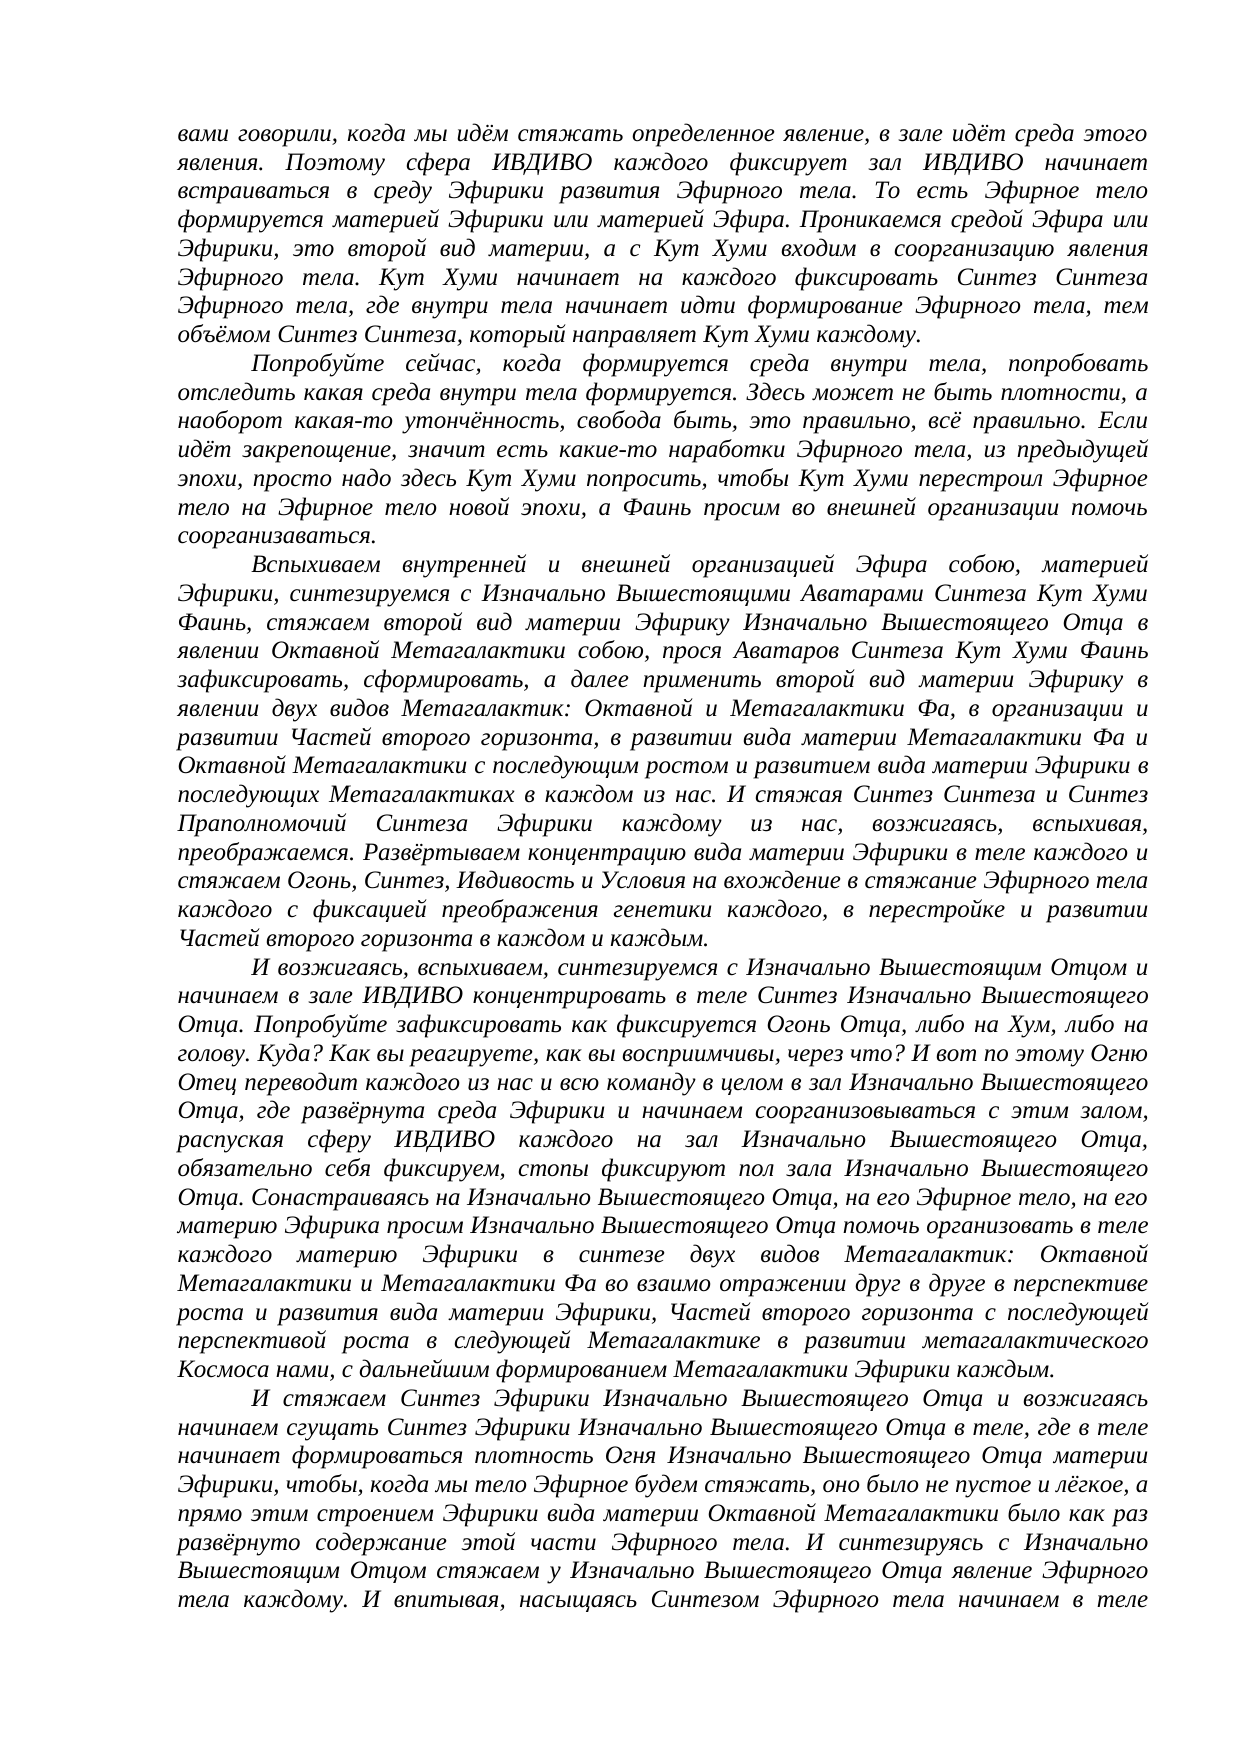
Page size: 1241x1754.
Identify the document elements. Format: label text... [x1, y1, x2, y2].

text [177, 1383, 1152, 1613]
text Вспыхиваем внутренней и внешней организацией Эфира собою, материей Эфирики, синтезируемся с Изначально Вышестоящими Аватарами Синтеза Кут Хуми Фаинь, стяжаем второй вид материи Эфирику Изначально Вышестоящего Отца в явлении Октавной Метагалактики собою, прося Аватаров Синтеза Кут Хуми Фаинь зафиксировать, сформировать, а далее применить второй вид материи Эфирику в явлении двух видов Метагалактик: Октавной и Метагалактики Фа, в организации и развитии Частей второго горизонта, в развитии вида материи Метагалактики Фа и Октавной Метагалактики с последующим ростом и развитием вида материи Эфирики в последующих Метагалактиках в каждом из нас. И стяжая Синтез Синтеза и Синтез Праполномочий Синтеза Эфирики каждому из нас, возжигаясь, вспыхивая, преображаемся. Развёртываем концентрацию вида материи Эфирики в теле каждого и стяжаем Огонь, Синтез, Ивдивость и Условия на вхождение в стяжание Эфирного тела каждого с фиксацией преображения генетики каждого, в перестройке и развитии Частей второго горизонта в каждом и каждым. [177, 549, 1152, 952]
text И возжигаясь, вспыхиваем, синтезируемся с Изначально Вышестоящим Отцом и начинаем в зале ИВДИВО концентрировать в теле Синтез Изначально Вышестоящего Отца. Попробуйте зафиксировать как фиксируется Огонь Отца, либо на Хум, либо на голову. Куда? Как вы реагируете, как вы восприимчивы, через что? И вот по этому Огню Отец переводит каждого из нас и всю команду в целом в зал Изначально Вышестоящего Отца, где развёрнута среда Эфирики и начинаем соорганизовываться с этим залом, распуская сферу ИВДИВО каждого на зал Изначально Вышестоящего Отца, обязательно себя фиксируем, стопы фиксируют пол зала Изначально Вышестоящего Отца. Сонастраиваясь на Изначально Вышестоящего Отца, на его Эфирное тело, на его материю Эфирика просим Изначально Вышестоящего Отца помочь организовать в теле каждого материю Эфирики в синтезе двух видов Метагалактик: Октавной Метагалактики и Метагалактики Фа во взаимо отражении друг в друге в перспективе роста и развития вида материи Эфирики, Частей второго горизонта с последующей перспективой роста в следующей Метагалактике в развитии метагалактического Космоса нами, с дальнейшим формированием Метагалактики Эфирики каждым. [177, 952, 1152, 1383]
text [177, 118, 1152, 348]
text Попробуйте сейчас, когда формируется среда внутри тела, попробовать отследить какая среда внутри тела формируется. Здесь может не быть плотности, а наоборот какая-то утончённость, свобода быть, это правильно, всё правильно. Если идёт закрепощение, значит есть какие-то наработки Эфирного тела, из предыдущей эпохи, просто надо здесь Кут Хуми попросить, чтобы Кут Хуми перестроил Эфирное тело на Эфирное тело новой эпохи, а Фаинь просим во внешней организации помочь соорганизаваться. [177, 348, 1152, 549]
